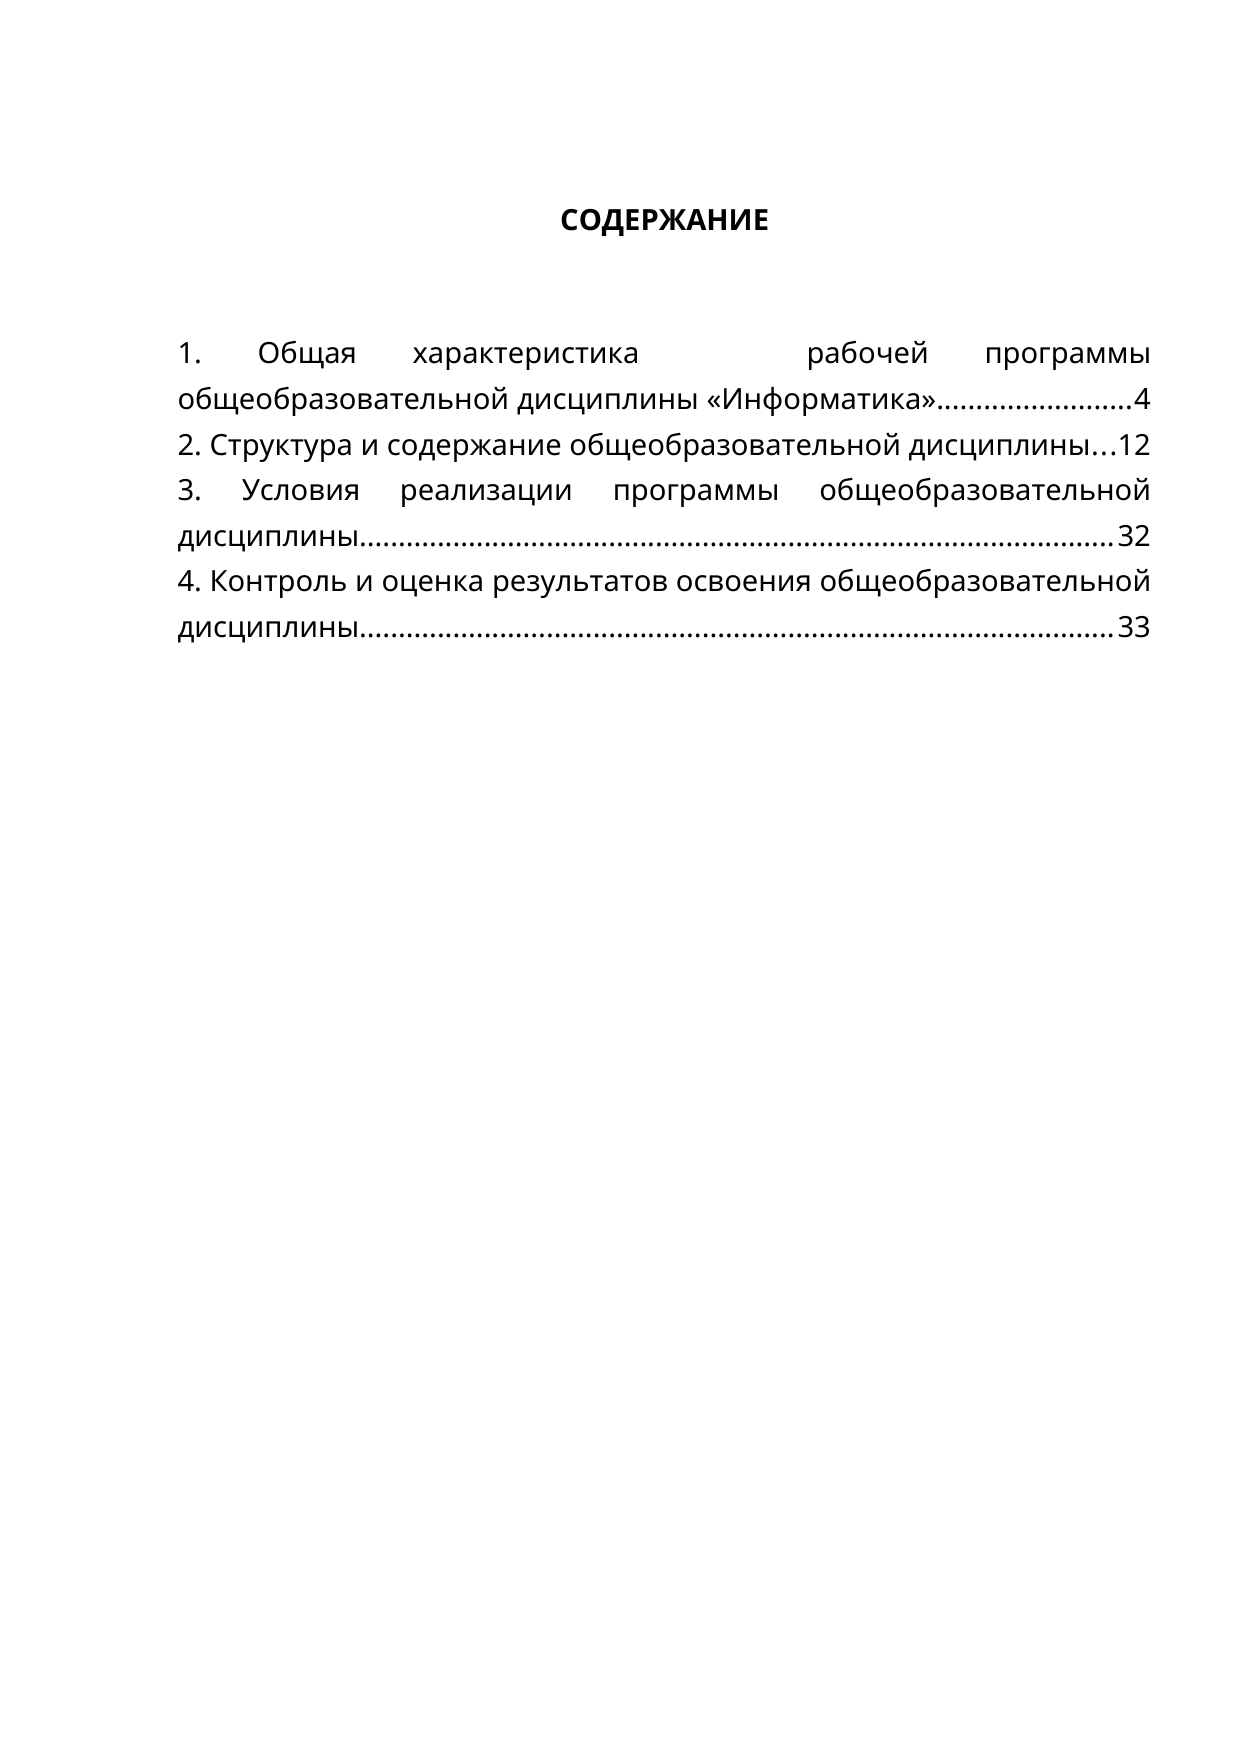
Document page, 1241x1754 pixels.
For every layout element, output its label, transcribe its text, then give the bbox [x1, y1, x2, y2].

text СОДЕРЖАНИЕ [177, 200, 1152, 239]
